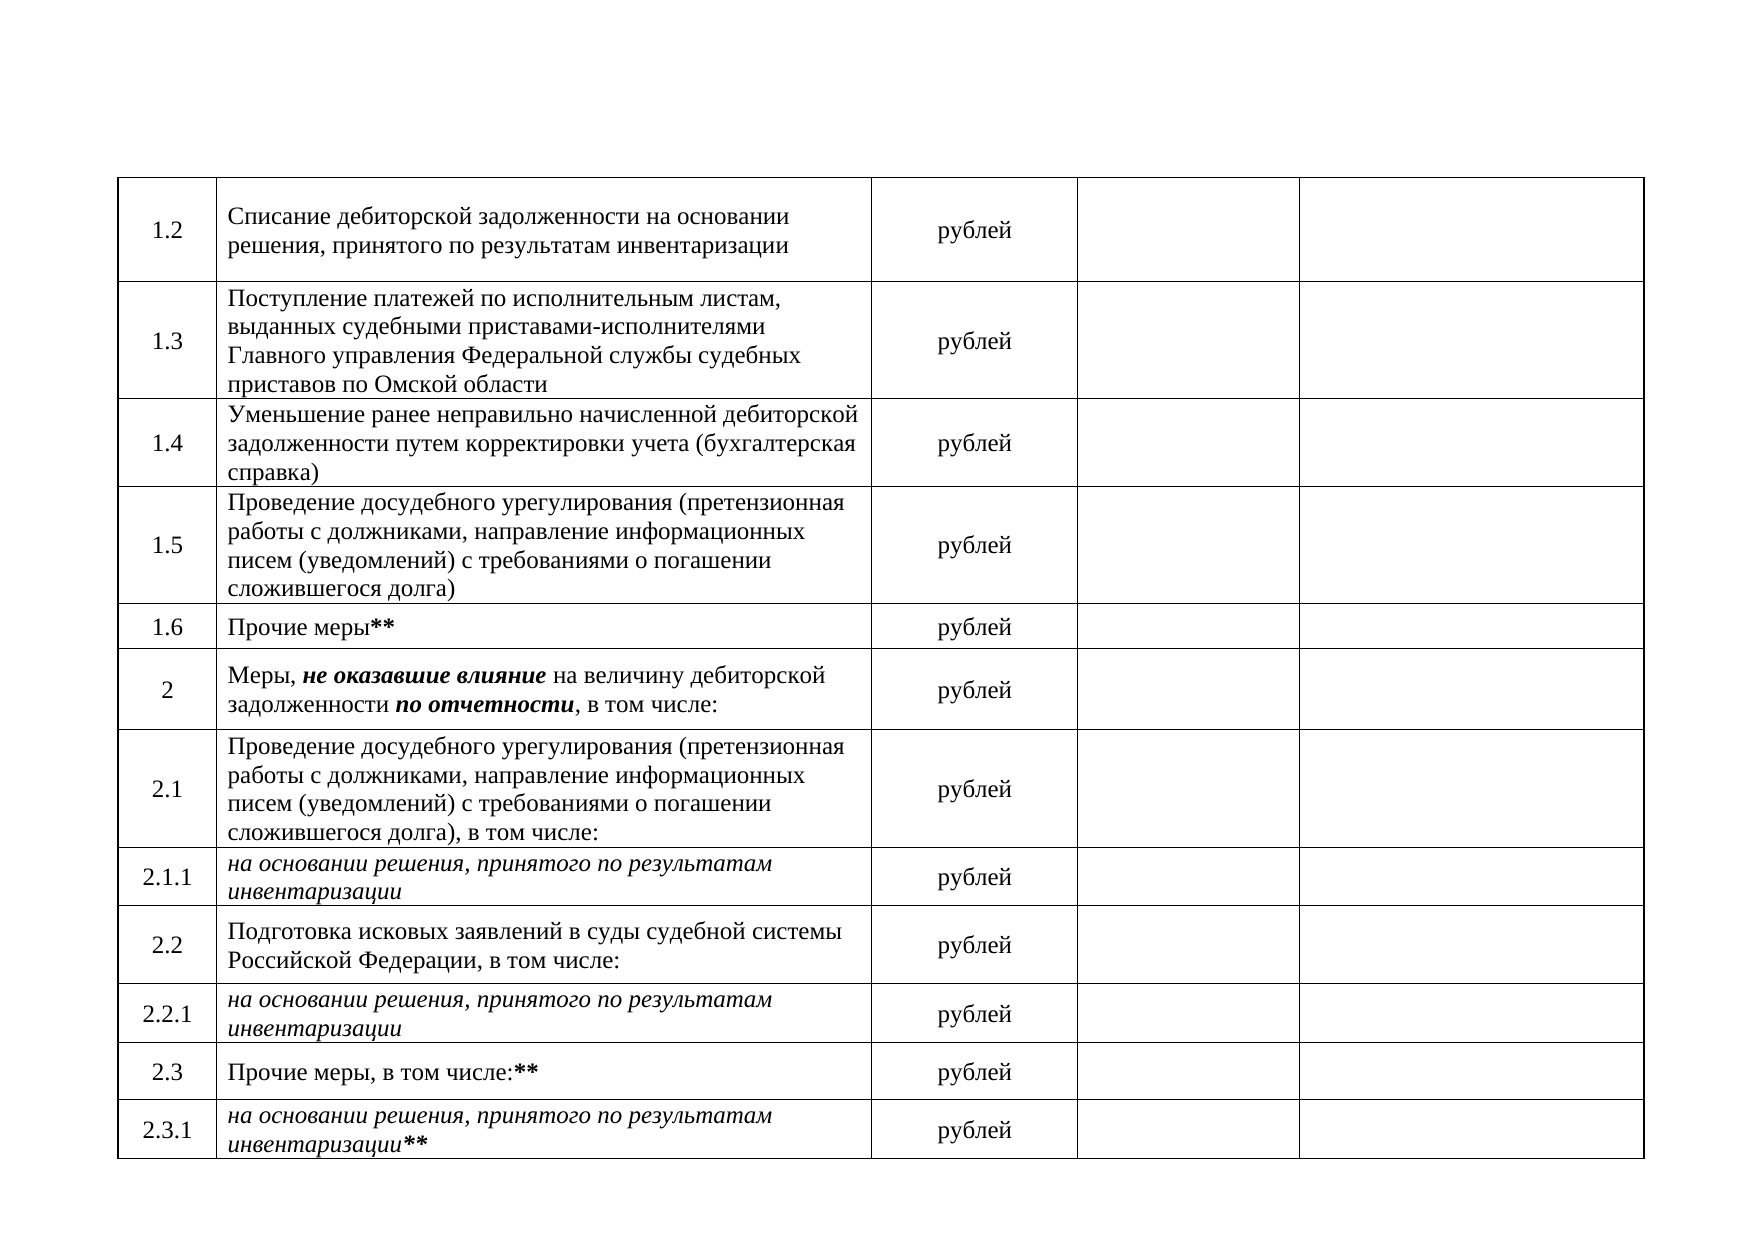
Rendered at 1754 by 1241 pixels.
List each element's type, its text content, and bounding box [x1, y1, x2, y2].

table_cell 2 [119, 649, 216, 729]
table_cell [1300, 487, 1643, 603]
table_cell Меры, не оказавшие влияние на величину дебиторской задолженности по отчетности, в том числе: [217, 649, 871, 729]
table_cell рублей [872, 730, 1077, 847]
table_cell рублей [872, 649, 1077, 729]
table_cell Проведение досудебного урегулирования (претензионная работы с должниками, направление информационных писем (уведомлений) с требованиями о погашении сложившегося долга), в том числе: [217, 730, 871, 847]
table_cell 2.1.1 [119, 848, 216, 905]
table_cell на основании решения, принятого по результатам инвентаризации [217, 848, 871, 905]
table_cell [1078, 487, 1299, 603]
table_cell 2.2 [119, 906, 216, 983]
table_cell [1300, 906, 1643, 983]
table_cell рублей [872, 487, 1077, 603]
table_cell рублей [872, 984, 1077, 1042]
table_cell 2.1 [119, 730, 216, 847]
table_cell [1300, 604, 1643, 648]
table_cell [1078, 399, 1299, 486]
table_cell [1078, 730, 1299, 847]
table_cell [1078, 649, 1299, 729]
table_cell рублей [872, 399, 1077, 486]
table_cell 2.3 [119, 1043, 216, 1099]
table_cell рублей [872, 848, 1077, 905]
table_cell [1078, 604, 1299, 648]
table_cell [1300, 984, 1643, 1042]
table_cell Уменьшение ранее неправильно начисленной дебиторской задолженности путем корректировки учета (бухгалтерская справка) [217, 399, 871, 486]
table_cell рублей [872, 604, 1077, 648]
table_cell [1078, 984, 1299, 1042]
table_cell Подготовка исковых заявлений в суды судебной системы Российской Федерации, в том числе: [217, 906, 871, 983]
table_cell 2.2.1 [119, 984, 216, 1042]
table_cell 1.2 [119, 178, 216, 281]
table_cell [1078, 1043, 1299, 1099]
table_cell [1300, 282, 1643, 398]
table_cell 1.3 [119, 282, 216, 398]
table_cell [1300, 1043, 1643, 1099]
table_cell на основании решения, принятого по результатам инвентаризации [217, 984, 871, 1042]
table_cell [1078, 282, 1299, 398]
table_cell рублей [872, 1043, 1077, 1099]
table_cell [1300, 649, 1643, 729]
table_cell 1.5 [119, 487, 216, 603]
table_cell [1300, 730, 1643, 847]
table_cell Проведение досудебного урегулирования (претензионная работы с должниками, направление информационных писем (уведомлений) с требованиями о погашении сложившегося долга) [217, 487, 871, 603]
table_cell [1078, 1100, 1299, 1158]
table_cell рублей [872, 282, 1077, 398]
table_cell [1300, 399, 1643, 486]
table_cell Прочие меры, в том числе:** [217, 1043, 871, 1099]
table_cell Прочие меры** [217, 604, 871, 648]
table_cell рублей [872, 906, 1077, 983]
table_cell [1078, 178, 1299, 281]
table_cell рублей [872, 1100, 1077, 1158]
table_cell [1300, 1100, 1643, 1158]
table_cell Поступление платежей по исполнительным листам, выданных судебными приставами-исполнителями Главного управления Федеральной службы судебных приставов по Омской области [217, 282, 871, 398]
table_cell Списание дебиторской задолженности на основании решения, принятого по результатам инвентаризации [217, 178, 871, 281]
table_cell на основании решения, принятого по результатам инвентаризации** [217, 1100, 871, 1158]
table_cell [1300, 178, 1643, 281]
table_cell 1.4 [119, 399, 216, 486]
table_cell 2.3.1 [119, 1100, 216, 1158]
table_cell рублей [872, 178, 1077, 281]
table_cell 1.6 [119, 604, 216, 648]
table_cell [1078, 906, 1299, 983]
table_cell [1078, 848, 1299, 905]
table_cell [1300, 848, 1643, 905]
